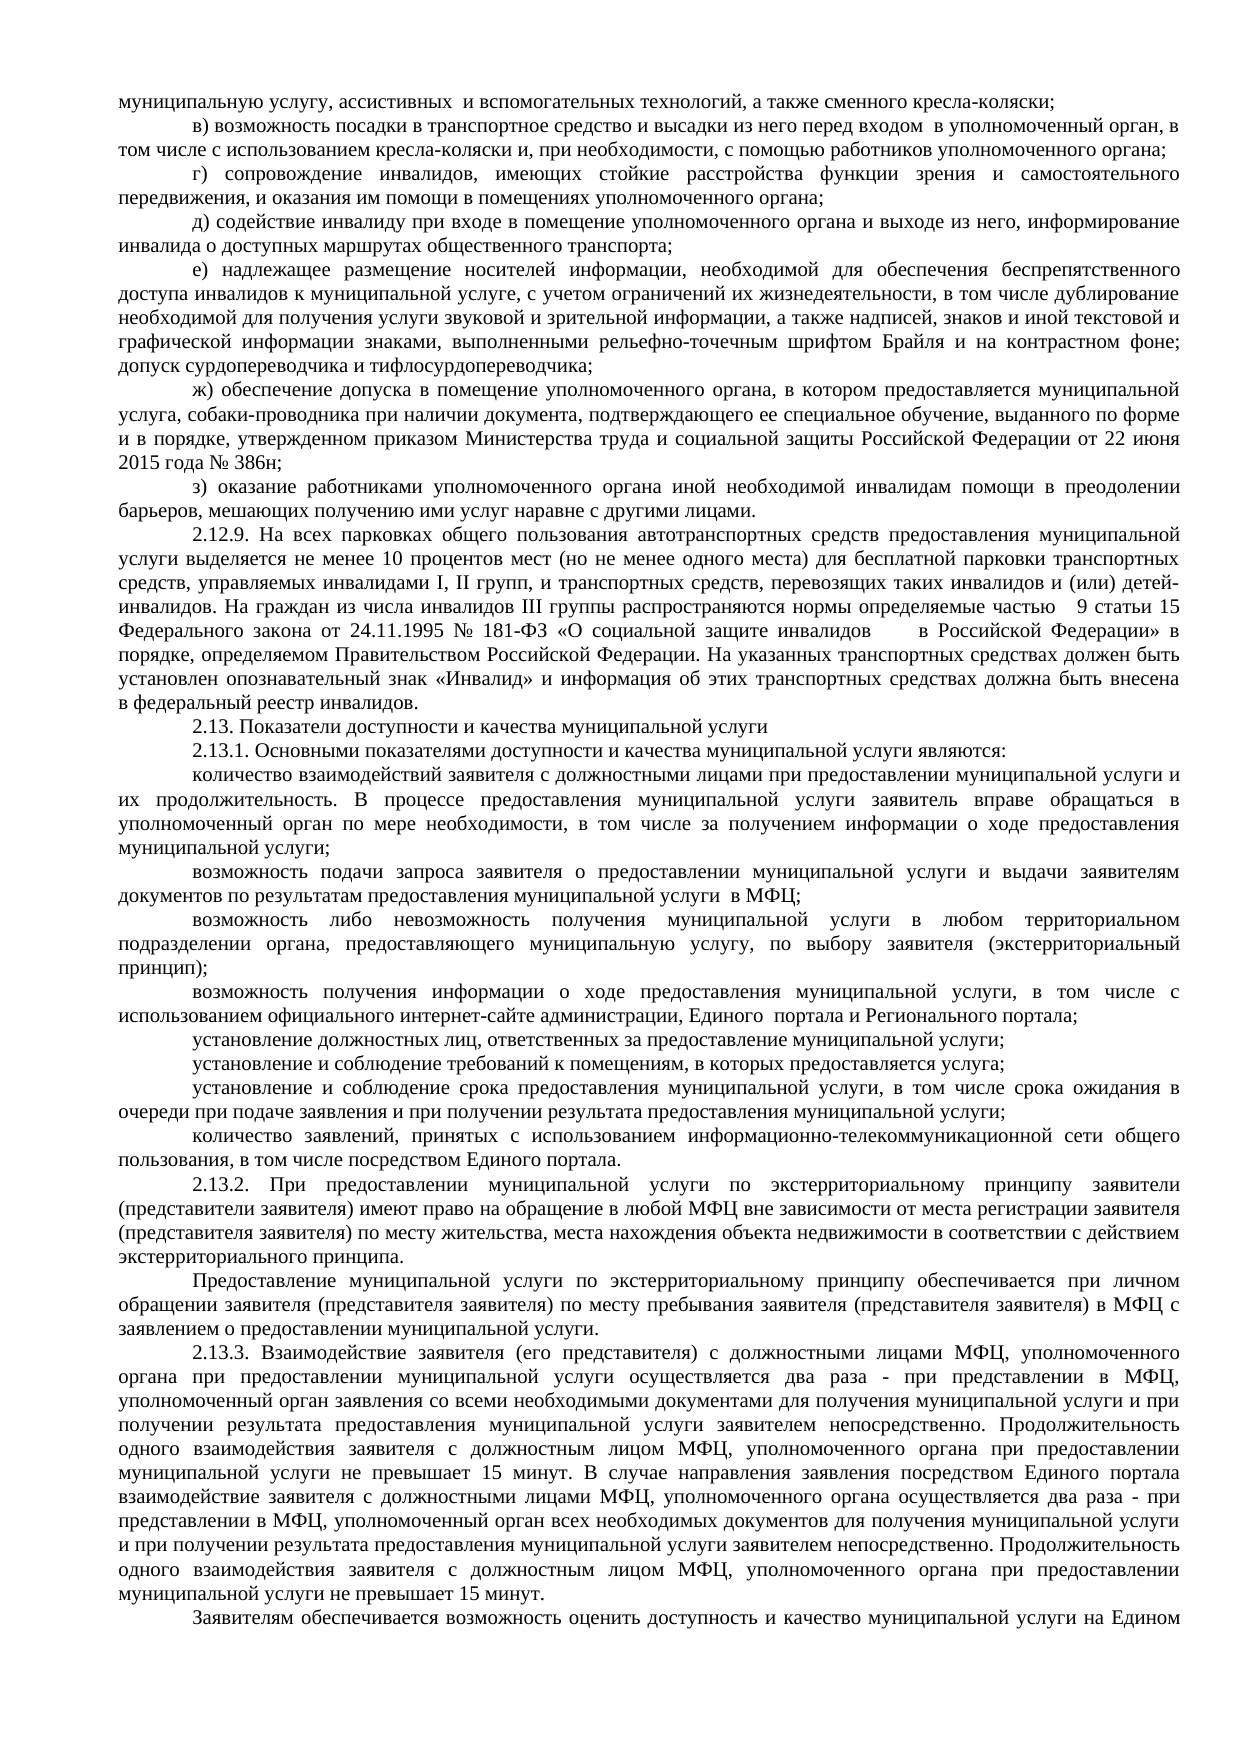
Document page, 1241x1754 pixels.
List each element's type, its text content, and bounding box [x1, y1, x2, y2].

text е) надлежащее размещение носителей информации, необходимой для обеспечения беспрепятственного доступа инвалидов к муниципальной услуге, с учетом ограничений их жизнедеятельности, в том числе дублирование необходимой для получения услуги звуковой и зрительной информации, а также надписей, знаков и иной текстовой и графической информации знаками, выполненными рельефно-точечным шрифтом Брайля и на контрастном фоне; допуск сурдопереводчика и тифлосурдопереводчика; [118, 257, 1181, 377]
text количество заявлений, принятых с использованием информационно-телекоммуникационной сети общего пользования, в том числе посредством Единого портала. [118, 1123, 1181, 1171]
text 2.13. Показатели доступности и качества муниципальной услуги [118, 714, 1181, 738]
text возможность получения информации о ходе предоставления муниципальной услуги, в том числе с использованием официального интернет-сайте администрации, Единого портала и Регионального портала; [118, 979, 1181, 1027]
text возможность либо невозможность получения муниципальной услуги в любом территориальном подразделении органа, предоставляющего муниципальную услугу, по выбору заявителя (экстерриториальный принцип); [118, 907, 1181, 979]
text ж) обеспечение допуска в помещение уполномоченного органа, в котором предоставляется муниципальной услуга, собаки-проводника при наличии документа, подтверждающего ее специальное обучение, выданного по форме и в порядке, утвержденном приказом Министерства труда и социальной защиты Российской Федерации от 22 июня 2015 года № 386н; [118, 377, 1181, 474]
text 2.13.1. Основными показателями доступности и качества муниципальной услуги являются: [118, 738, 1181, 762]
text 2.12.9. На всех парковках общего пользования автотранспортных средств предоставления муниципальной услуги выделяется не менее 10 процентов мест (но не менее одного места) для бесплатной парковки транспортных средств, управляемых инвалидами I, II групп, и транспортных средств, перевозящих таких инвалидов и (или) детей-инвалидов. На граждан из числа инвалидов III группы распространяются нормы определяемые частью 9 статьи 15 Федерального закона от 24.11.1995 № 181-ФЗ «О социальной защите инвалидов в Российской Федерации» в порядке, определяемом Правительством Российской Федерации. На указанных транспортных средствах должен быть установлен опознавательный знак «Инвалид» и информация об этих транспортных средствах должна быть внесена в федеральный реестр инвалидов. [118, 522, 1181, 714]
text установление и соблюдение срока предоставления муниципальной услуги, в том числе срока ожидания в очереди при подаче заявления и при получении результата предоставления муниципальной услуги; [118, 1075, 1181, 1123]
text установление должностных лиц, ответственных за предоставление муниципальной услуги; [118, 1027, 1181, 1051]
text 2.13.2. При предоставлении муниципальной услуги по экстерриториальному принципу заявители (представители заявителя) имеют право на обращение в любой МФЦ вне зависимости от места регистрации заявителя (представителя заявителя) по месту жительства, места нахождения объекта недвижимости в соответствии с действием экстерриториального принципа. [118, 1171, 1181, 1268]
text количество взаимодействий заявителя с должностными лицами при предоставлении муниципальной услуги и их продолжительность. В процессе предоставления муниципальной услуги заявитель вправе обращаться в уполномоченный орган по мере необходимости, в том числе за получением информации о ходе предоставления муниципальной услуги; [118, 762, 1181, 859]
text в) возможность посадки в транспортное средство и высадки из него перед входом в уполномоченный орган, в том числе с использованием кресла-коляски и, при необходимости, с помощью работников уполномоченного органа; [118, 113, 1181, 161]
text возможность подачи запроса заявителя о предоставлении муниципальной услуги и выдачи заявителям документов по результатам предоставления муниципальной услуги в МФЦ; [118, 859, 1181, 907]
text д) содействие инвалиду при входе в помещение уполномоченного органа и выходе из него, информирование инвалида о доступных маршрутах общественного транспорта; [118, 209, 1181, 257]
text г) сопровождение инвалидов, имеющих стойкие расстройства функции зрения и самостоятельного передвижения, и оказания им помощи в помещениях уполномоченного органа; [118, 161, 1181, 209]
text 2.13.3. Взаимодействие заявителя (его представителя) с должностными лицами МФЦ, уполномоченного органа при предоставлении муниципальной услуги осуществляется два раза - при представлении в МФЦ, уполномоченный орган заявления со всеми необходимыми документами для получения муниципальной услуги и при получении результата предоставления муниципальной услуги заявителем непосредственно. Продолжительность одного взаимодействия заявителя с должностным лицом МФЦ, уполномоченного органа при предоставлении муниципальной услуги не превышает 15 минут. В случае направления заявления посредством Единого портала взаимодействие заявителя с должностными лицами МФЦ, уполномоченного органа осуществляется два раза - при представлении в МФЦ, уполномоченный орган всех необходимых документов для получения муниципальной услуги и при получении результата предоставления муниципальной услуги заявителем непосредственно. Продолжительность одного взаимодействия заявителя с должностным лицом МФЦ, уполномоченного органа при предоставлении муниципальной услуги не превышает 15 минут. [118, 1340, 1181, 1604]
text Предоставление муниципальной услуги по экстерриториальному принципу обеспечивается при личном обращении заявителя (представителя заявителя) по месту пребывания заявителя (представителя заявителя) в МФЦ с заявлением о предоставлении муниципальной услуги. [118, 1268, 1181, 1340]
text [118, 1604, 1181, 1629]
text установление и соблюдение требований к помещениям, в которых предоставляется услуга; [118, 1051, 1181, 1075]
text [118, 89, 1181, 113]
text з) оказание работниками уполномоченного органа иной необходимой инвалидам помощи в преодолении барьеров, мешающих получению ими услуг наравне с другими лицами. [118, 474, 1181, 522]
